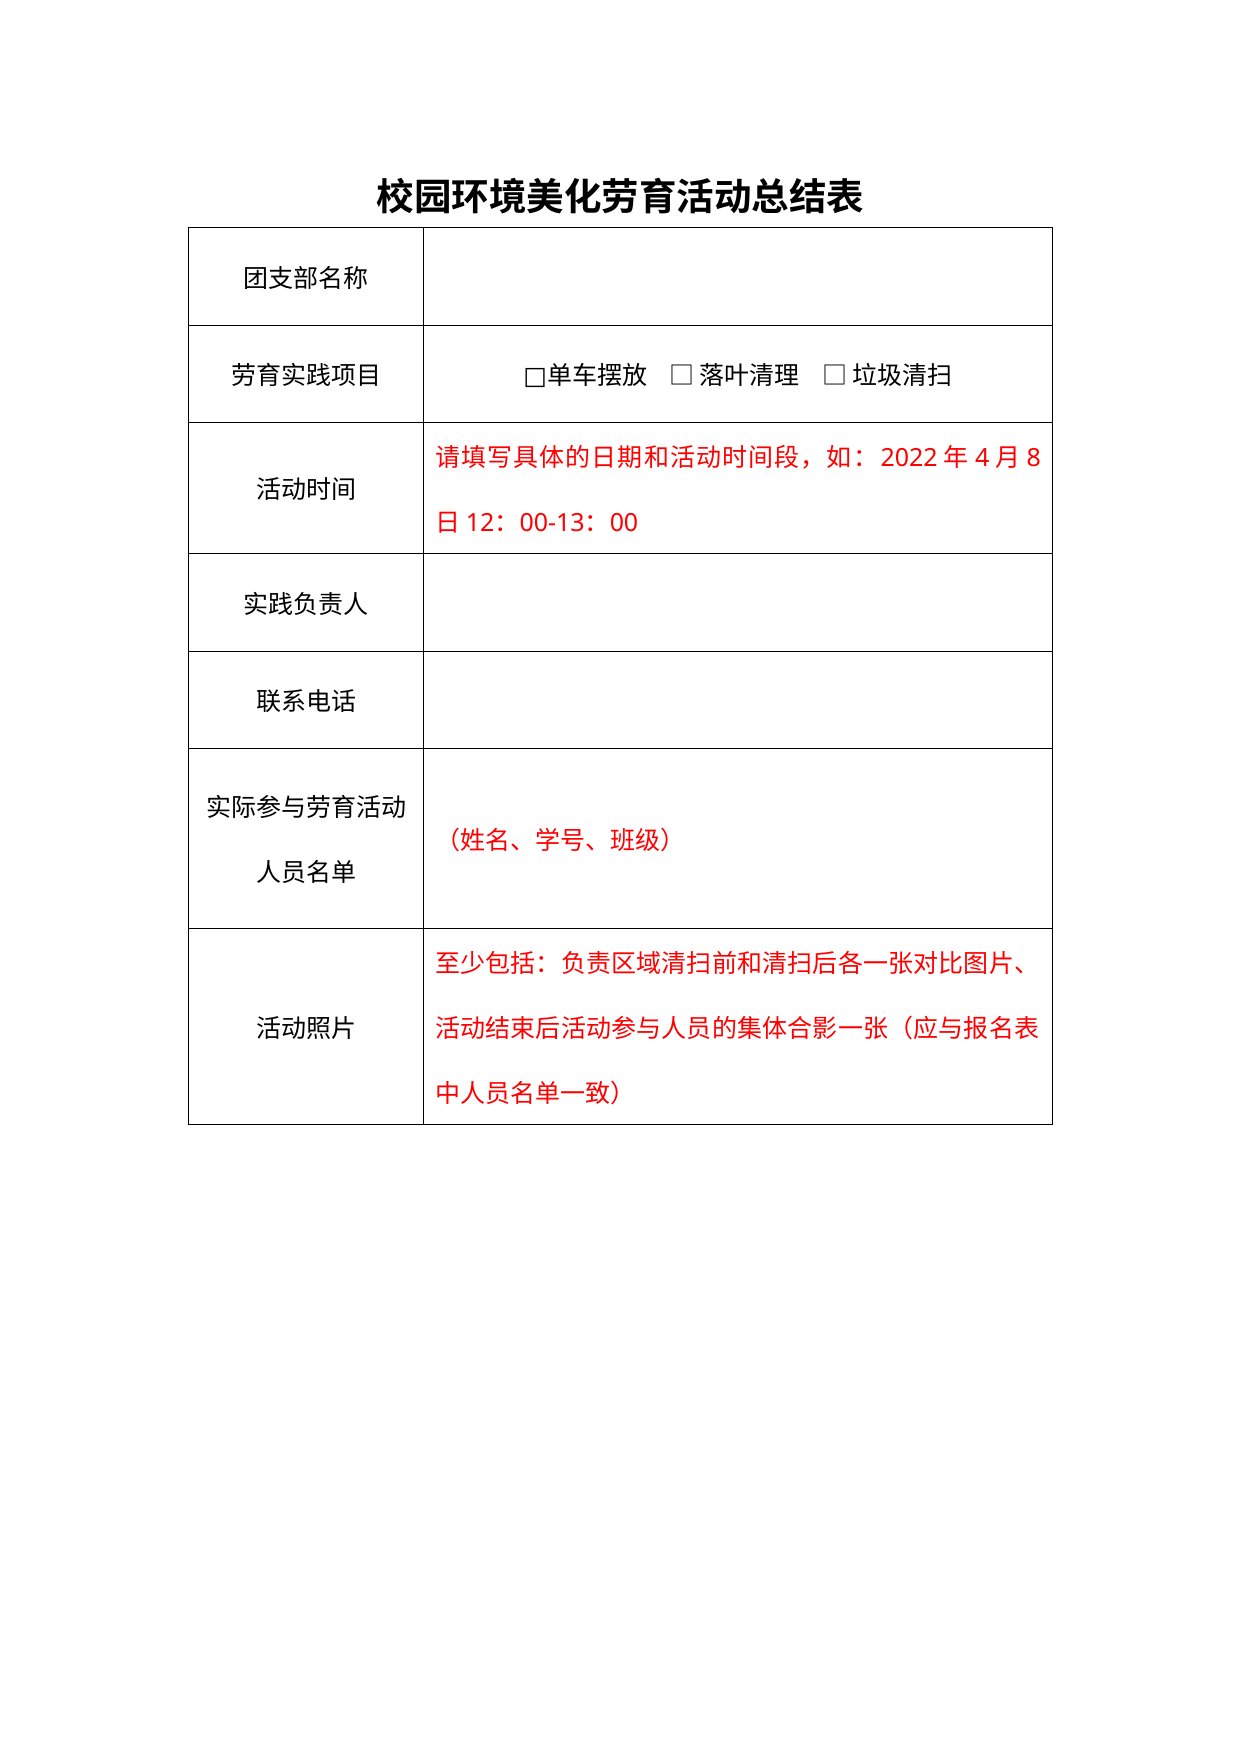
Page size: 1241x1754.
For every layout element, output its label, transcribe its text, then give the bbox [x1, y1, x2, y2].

table_cell 联系电话 [189, 652, 423, 748]
table_cell 请填写具体的日期和活动时间段，如：2022年4月8日 12：00-13：00 [424, 423, 1052, 553]
table_cell [424, 652, 1052, 748]
table_cell □单车摆放 □ 落叶清理 □ 垃圾清扫 [424, 326, 1052, 422]
table_cell 劳育实践项目 [189, 326, 423, 422]
table_header [424, 228, 1052, 324]
table_cell （姓名、学号、班级） [424, 749, 1052, 928]
table_cell 至少包括：负责区域清扫前和清扫后各一张对比图片、活动结束后活动参与人员的集体合影一张（应与报名表中人员名单一致） [424, 929, 1052, 1124]
table_cell 活动时间 [189, 423, 423, 553]
table_cell 实践负责人 [189, 554, 423, 651]
text 校园环境美化劳育活动总结表 [187, 162, 1053, 227]
table_cell 活动照片 [189, 929, 423, 1124]
table_header 团支部名称 [189, 228, 423, 324]
table_cell [424, 554, 1052, 651]
table_cell 实际参与劳育活动人员名单 [189, 749, 423, 928]
